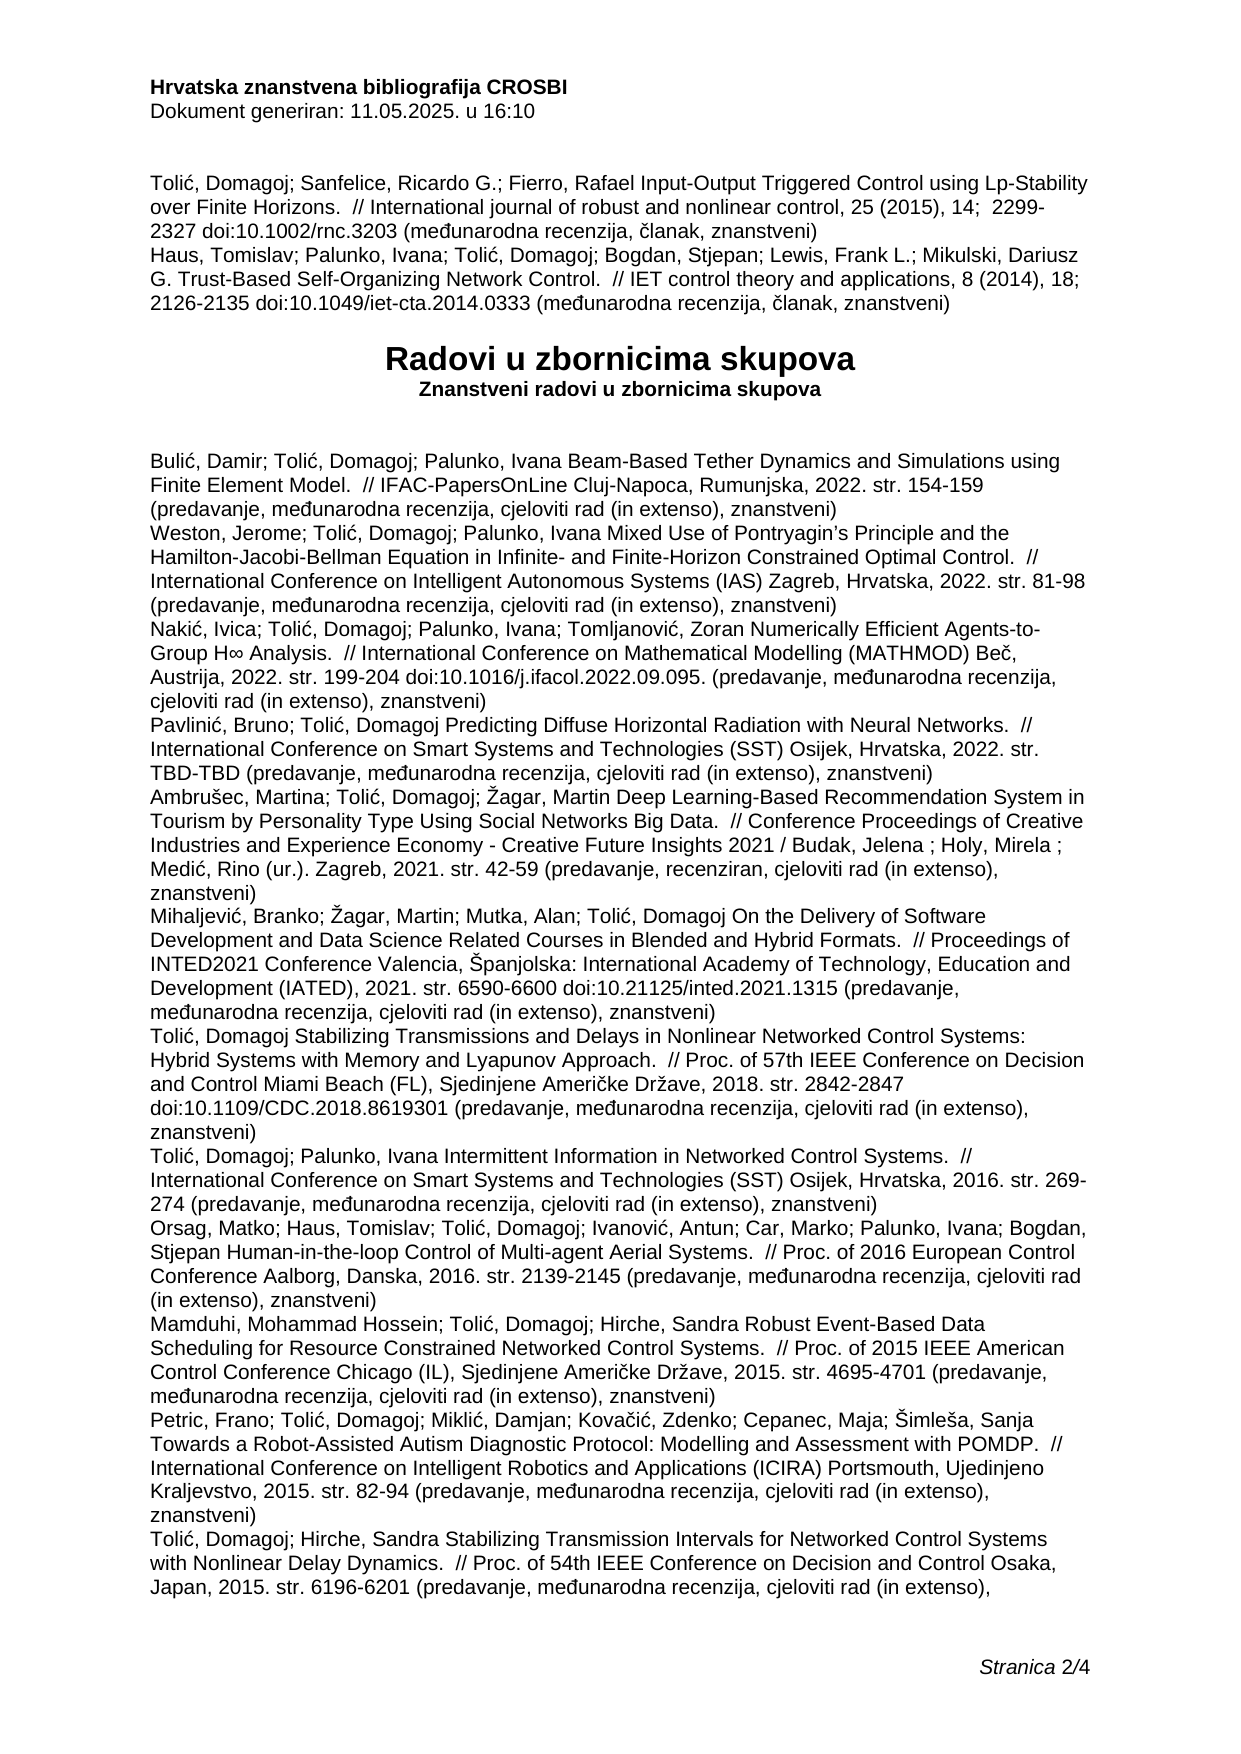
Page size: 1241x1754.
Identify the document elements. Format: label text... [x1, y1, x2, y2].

text Tolić, Domagoj [150, 1024, 1090, 1144]
text Mihaljević, Branko; Žagar, Martin; Mutka, Alan; Tolić, Domagoj [150, 904, 1090, 1024]
text Pavlinić, Bruno; Tolić, Domagoj [150, 713, 1090, 784]
subtitle Znanstveni radovi u zbornicima skupova [150, 377, 1090, 401]
text Haus, Tomislav; Palunko, Ivana; Tolić, Domagoj; Bogdan, Stjepan; Lewis, Frank L.; Mikulski, Dariusz G. [150, 243, 1090, 315]
subtitle Radovi u zbornicima skupova [150, 339, 1090, 377]
text Tolić, Domagoj; Sanfelice, Ricardo G.; Fierro, Rafael [150, 171, 1090, 243]
text Nakić, Ivica; Tolić, Domagoj; Palunko, Ivana; Tomljanović, Zoran [150, 617, 1090, 713]
text Ambrušec, Martina; Tolić, Domagoj; Žagar, Martin [150, 784, 1090, 904]
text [150, 1527, 1090, 1599]
text Weston, Jerome; Tolić, Domagoj; Palunko, Ivana [150, 521, 1090, 617]
text Bulić, Damir; Tolić, Domagoj; Palunko, Ivana [150, 449, 1090, 521]
text Orsag, Matko; Haus, Tomislav; Tolić, Domagoj; Ivanović, Antun; Car, Marko; Palunko, Ivana; Bogdan, Stjepan [150, 1216, 1090, 1312]
text Petric, Frano; Tolić, Domagoj; Miklić, Damjan; Kovačić, Zdenko; Cepanec, Maja; Šimleša, Sanja [150, 1407, 1090, 1527]
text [150, 1312, 1090, 1407]
text Tolić, Domagoj; Palunko, Ivana [150, 1144, 1090, 1216]
